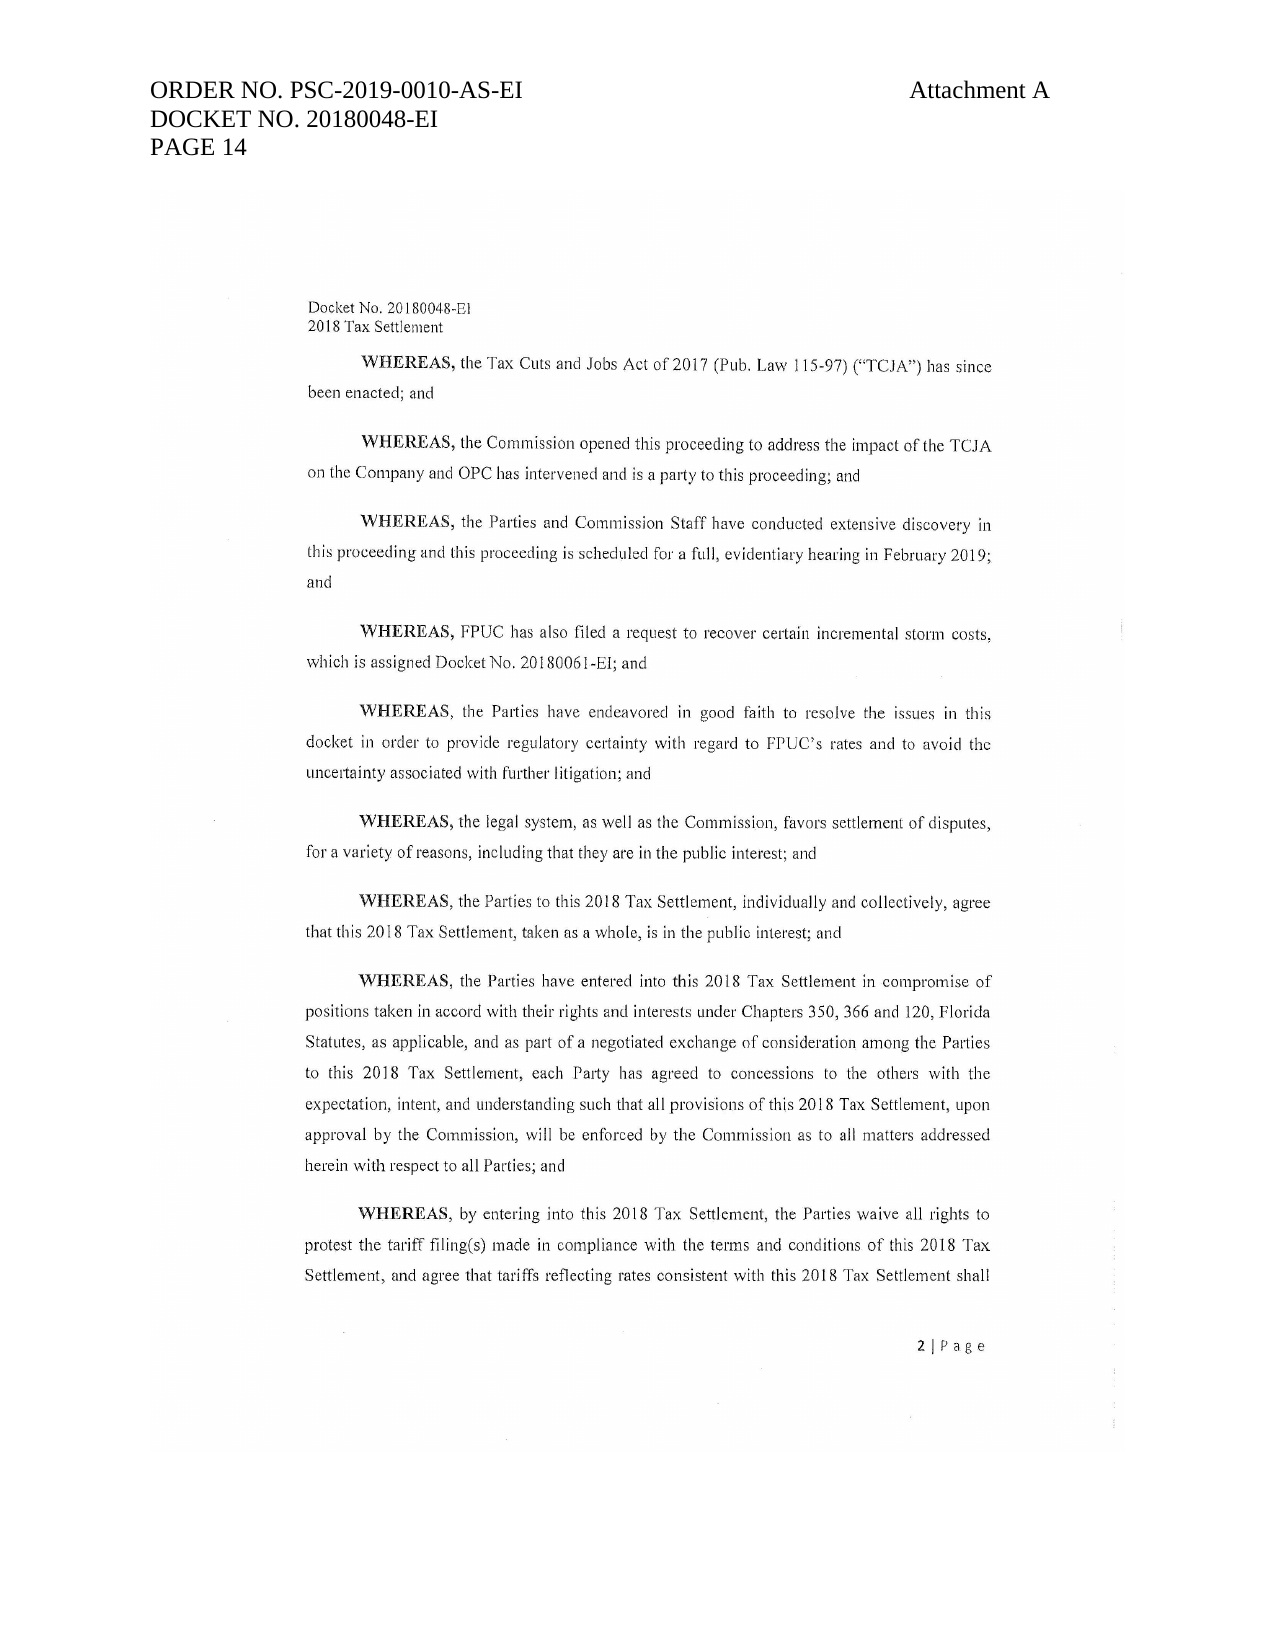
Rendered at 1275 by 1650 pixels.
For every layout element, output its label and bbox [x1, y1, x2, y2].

picture [150, 190, 1125, 1452]
